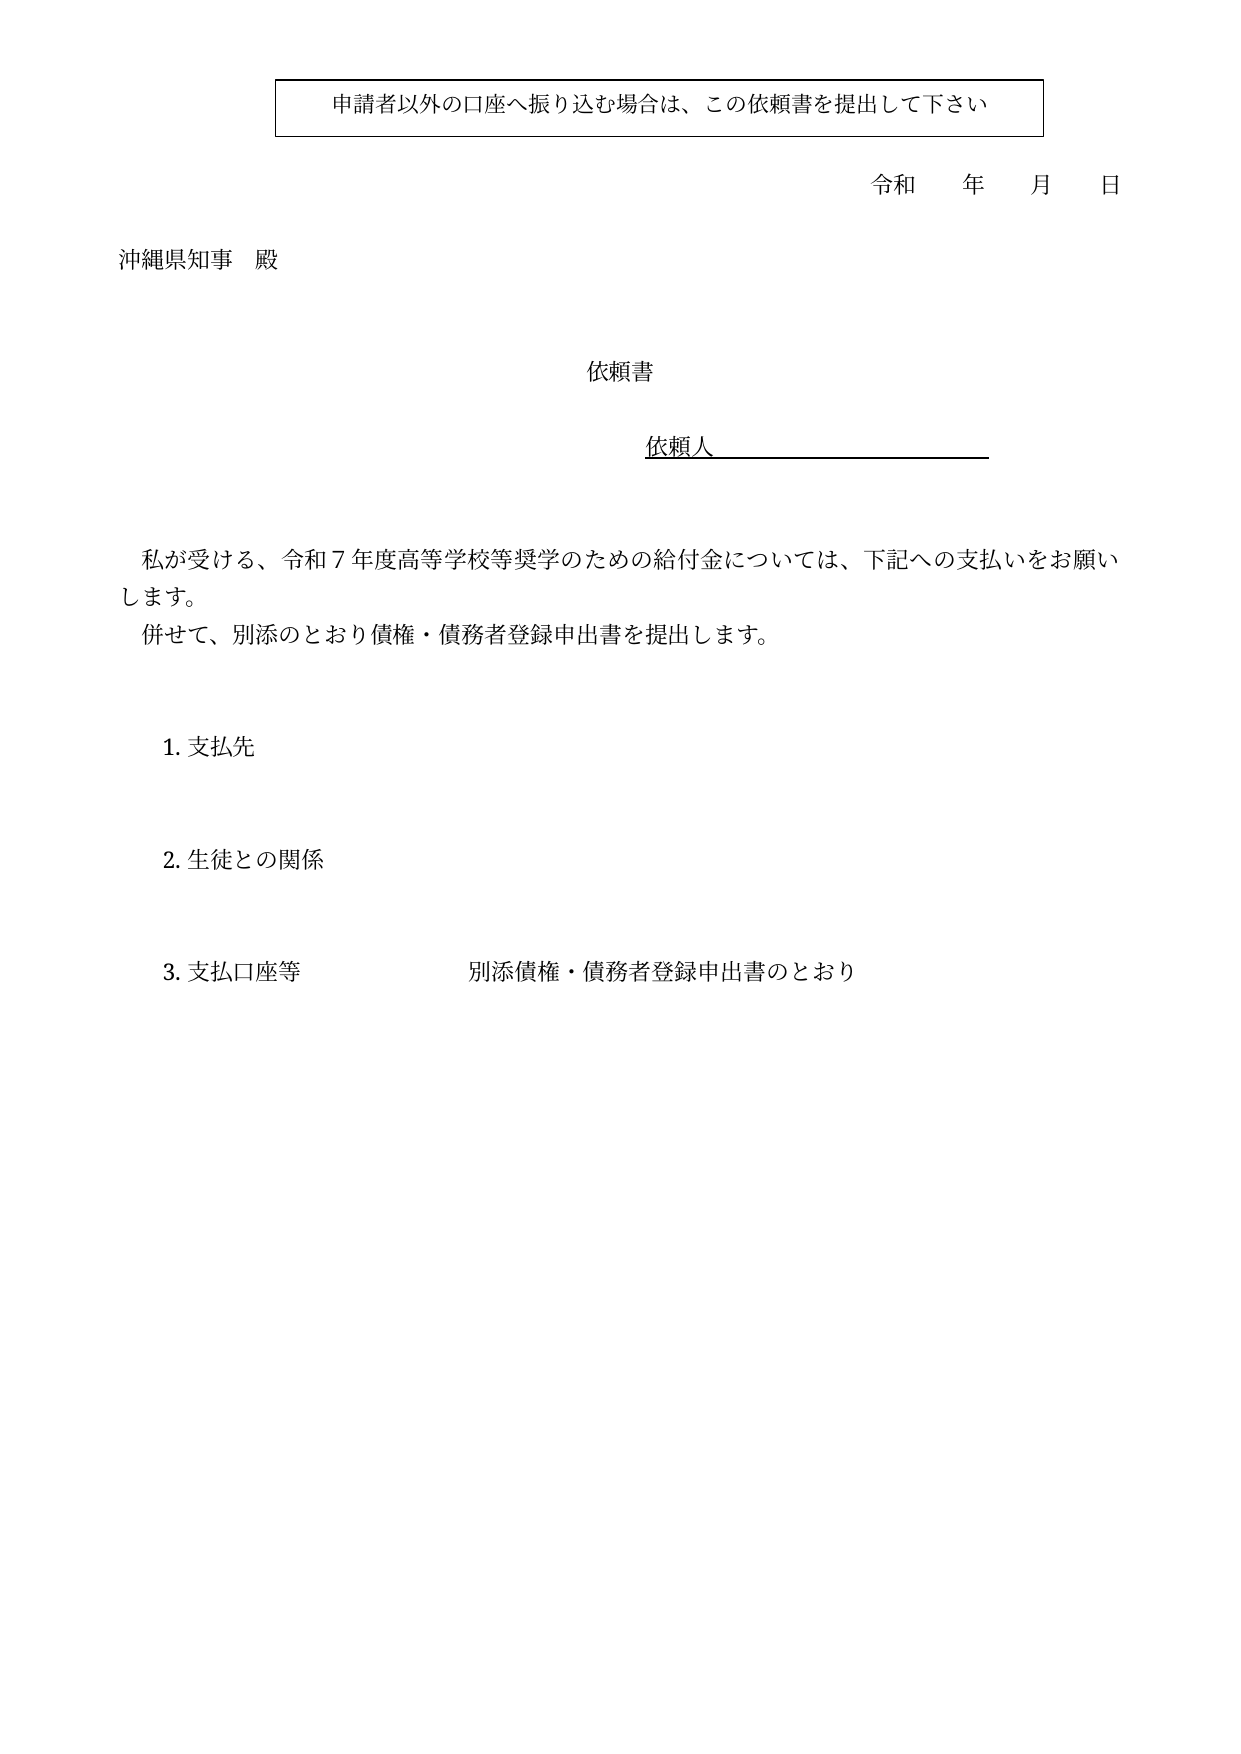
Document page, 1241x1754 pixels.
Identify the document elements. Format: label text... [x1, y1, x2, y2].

text 私が受ける、令和７年度高等学校等奨学のための給付金については、下記への支払いをお願いします。 [118, 539, 1122, 614]
text 2. 生徒との関係 [162, 839, 1122, 877]
text 3. 支払口座等 別添債権・債務者登録申出書のとおり [162, 952, 1122, 989]
text 依頼書 [118, 352, 1122, 389]
text 令和 年 月 日 [118, 164, 1122, 202]
text 沖縄県知事 殿 [118, 239, 1122, 277]
text 1. 支払先 [162, 727, 1122, 764]
text 依頼人 [118, 427, 1030, 464]
text 併せて、別添のとおり債権・債務者登録申出書を提出します。 [118, 614, 1122, 652]
